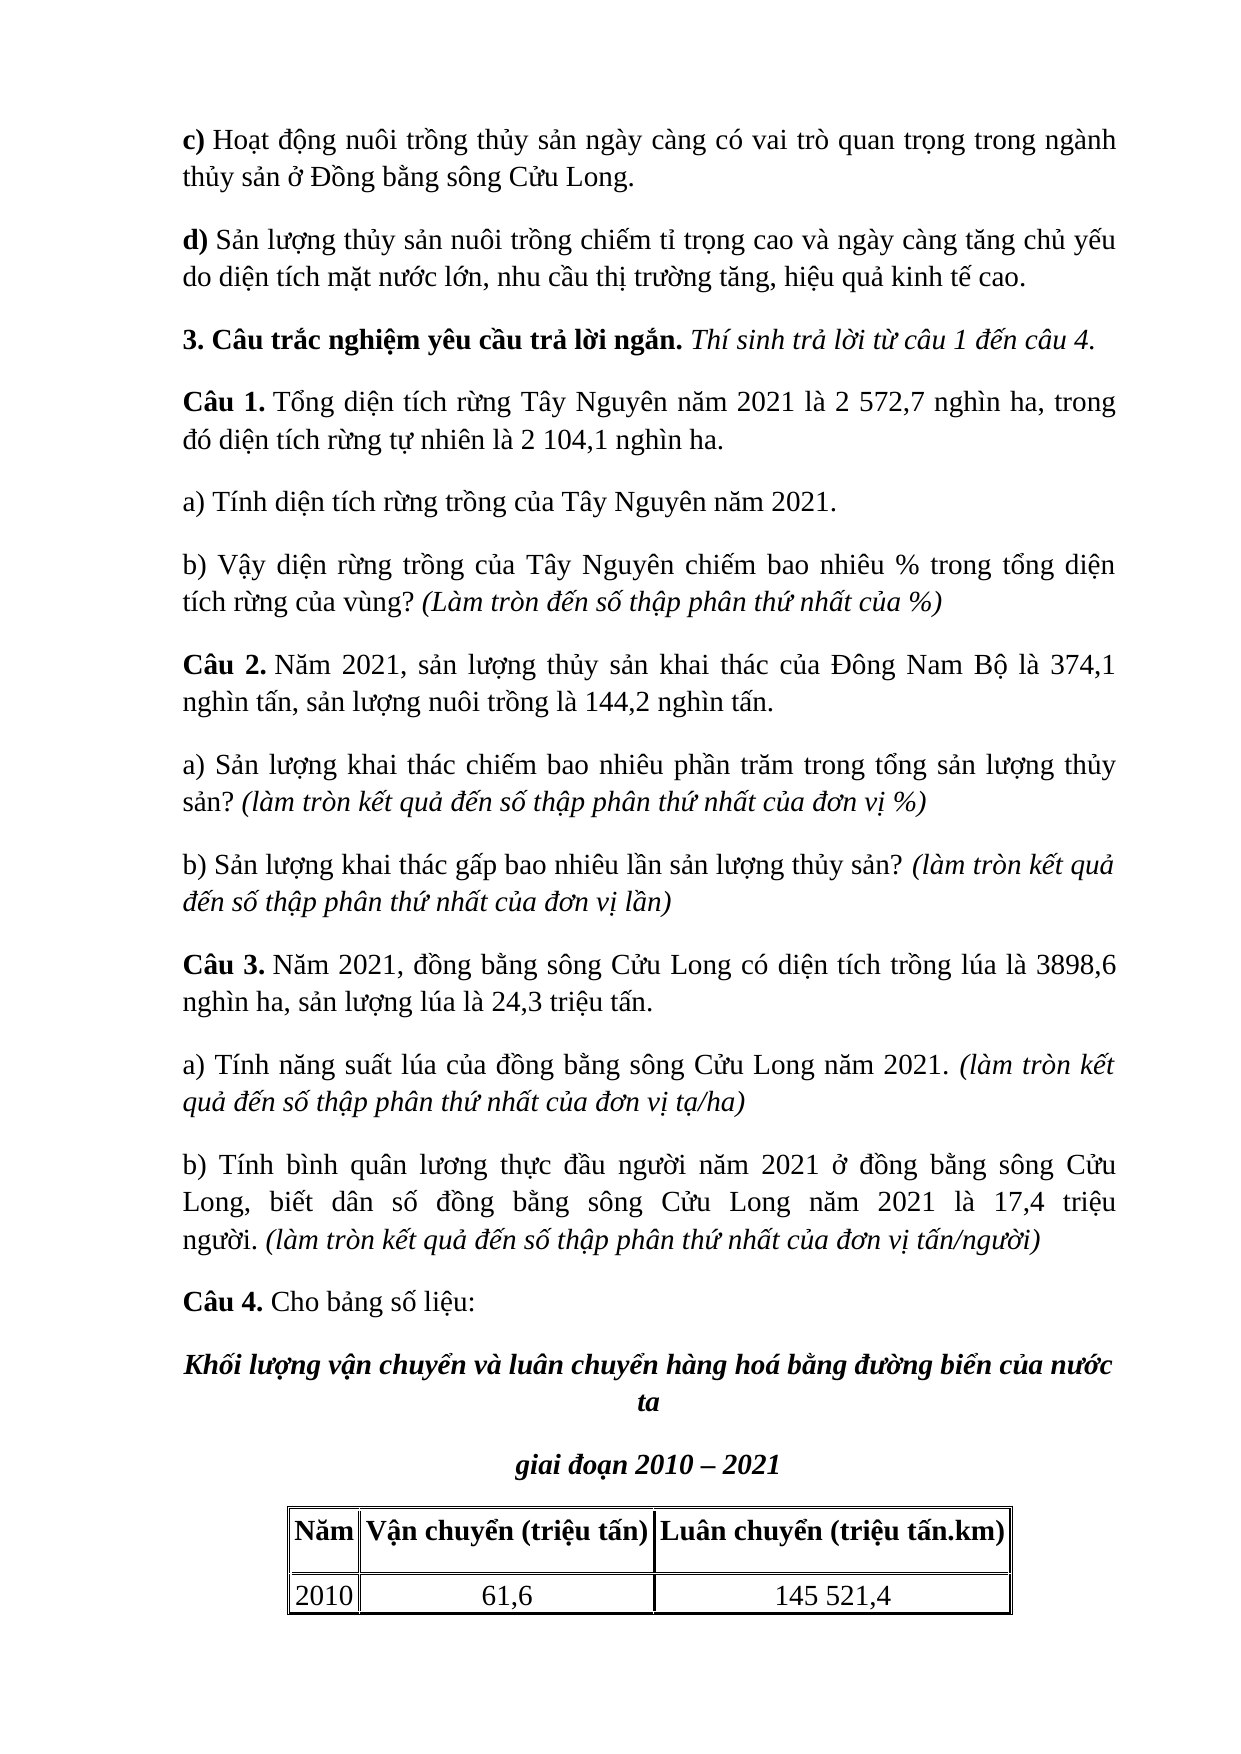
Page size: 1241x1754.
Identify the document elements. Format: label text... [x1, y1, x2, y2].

text 3. Câu trắc nghiệm yêu cầu trả lời ngắn. Thí sinh trả lời từ câu 1 đến câu 4. [182, 318, 1117, 356]
text b) Sản lượng khai thác gấp bao nhiêu lần sản lượng thủy sản? (làm tròn kết quả đến số thập phân thứ nhất của đơn vị lần) [182, 843, 1117, 918]
table_header Luân chuyển (triệu tấn.km) [654, 1509, 1009, 1571]
table_header Năm [290, 1509, 360, 1571]
table_header Vận chuyển (triệu tấn) [360, 1507, 654, 1571]
text b) Vậy diện rừng trồng của Tây Nguyên chiếm bao nhiêu % trong tổng diện tích rừng của vùng? (Làm tròn đến số thập phân thứ nhất của %) [182, 543, 1117, 618]
text Câu 4. Cho bảng số liệu: [182, 1281, 1117, 1318]
text a) Tính diện tích rừng trồng của Tây Nguyên năm 2021. [182, 481, 1117, 518]
text Câu 2. Năm 2021, sản lượng thủy sản khai thác của Đông Nam Bộ là 374,1 nghìn tấn, sản lượng nuôi trồng là 144,2 nghìn tấn. [182, 643, 1117, 718]
table_cell 61,6 [360, 1575, 654, 1612]
text c) Hoạt động nuôi trồng thủy sản ngày càng có vai trò quan trọng trong ngành thủy sản ở Đồng bằng sông Cửu Long. [182, 118, 1117, 193]
text d) Sản lượng thủy sản nuôi trồng chiếm tỉ trọng cao và ngày càng tăng chủ yếu do diện tích mặt nước lớn, nhu cầu thị trường tăng, hiệu quả kinh tế cao. [182, 218, 1117, 293]
text a) Sản lượng khai thác chiếm bao nhiêu phần trăm trong tổng sản lượng thủy sản? (làm tròn kết quả đến số thập phân thứ nhất của đơn vị %) [182, 743, 1117, 818]
table_cell 145 521,4 [654, 1571, 1010, 1612]
text b) Tính bình quân lương thực đầu người năm 2021 ở đồng bằng sông Cửu Long, biết dân số đồng bằng sông Cửu Long năm 2021 là 17,4 triệu người. (làm tròn kết quả đến số thập phân thứ nhất của đơn vị tấn/người) [182, 1143, 1117, 1256]
text giai đoạn 2010 – 2021 [182, 1443, 1117, 1481]
text Câu 3. Năm 2021, đồng bằng sông Cửu Long có diện tích trồng lúa là 3898,6 nghìn ha, sản lượng lúa là 24,3 triệu tấn. [182, 943, 1117, 1018]
table_cell 2010 [290, 1571, 360, 1612]
text Câu 1. Tổng diện tích rừng Tây Nguyên năm 2021 là 2 572,7 nghìn ha, trong đó diện tích rừng tự nhiên là 2 104,1 nghìn ha. [182, 381, 1117, 456]
text a) Tính năng suất lúa của đồng bằng sông Cửu Long năm 2021. (làm tròn kết quả đến số thập phân thứ nhất của đơn vị tạ/ha) [182, 1043, 1117, 1118]
text Khối lượng vận chuyển và luân chuyển hàng hoá bằng đường biển của nước ta [182, 1343, 1117, 1418]
